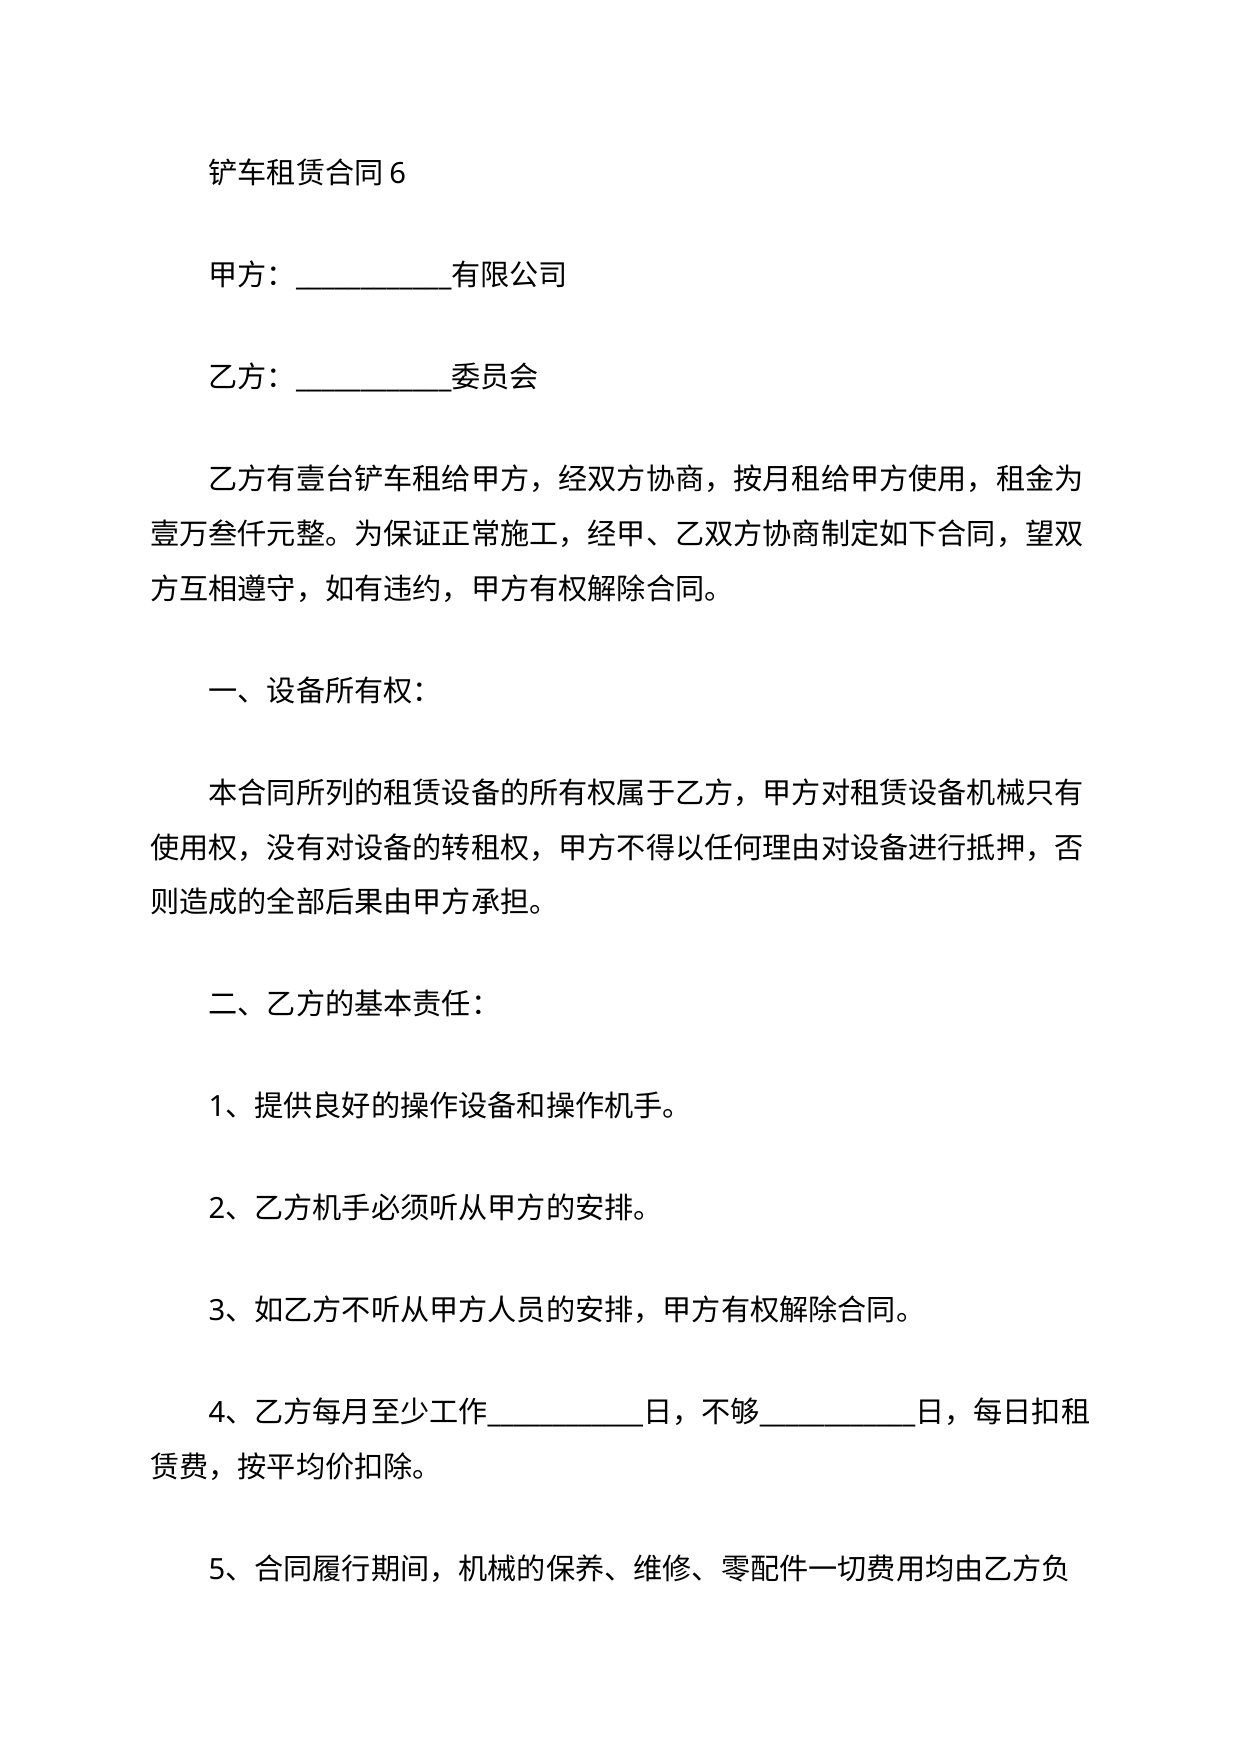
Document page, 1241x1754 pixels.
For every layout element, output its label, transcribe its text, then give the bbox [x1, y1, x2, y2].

text 甲方：____________有限公司 [150, 252, 1090, 294]
text 本合同所列的租赁设备的所有权属于乙方，甲方对租赁设备机械只有使用权，没有对设备的转租权，甲方不得以任何理由对设备进行抵押，否则造成的全部后果由甲方承担。 [150, 769, 1090, 921]
text 1、提供良好的操作设备和操作机手。 [150, 1083, 1090, 1125]
text 乙方：____________委员会 [150, 354, 1090, 396]
text 3、如乙方不听从甲方人员的安排，甲方有权解除合同。 [150, 1287, 1090, 1329]
text 铲车租赁合同6 [150, 150, 1090, 192]
text 4、乙方每月至少工作____________日，不够____________日，每日扣租赁费，按平均价扣除。 [150, 1388, 1090, 1486]
text 二、乙方的基本责任： [150, 981, 1090, 1023]
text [150, 1545, 1090, 1588]
text 一、设备所有权： [150, 667, 1090, 710]
text 乙方有壹台铲车租给甲方，经双方协商，按月租给甲方使用，租金为壹万叁仟元整。为保证正常施工，经甲、乙双方协商制定如下合同，望双方互相遵守，如有违约，甲方有权解除合同。 [150, 456, 1090, 608]
text 2、乙方机手必须听从甲方的安排。 [150, 1184, 1090, 1227]
